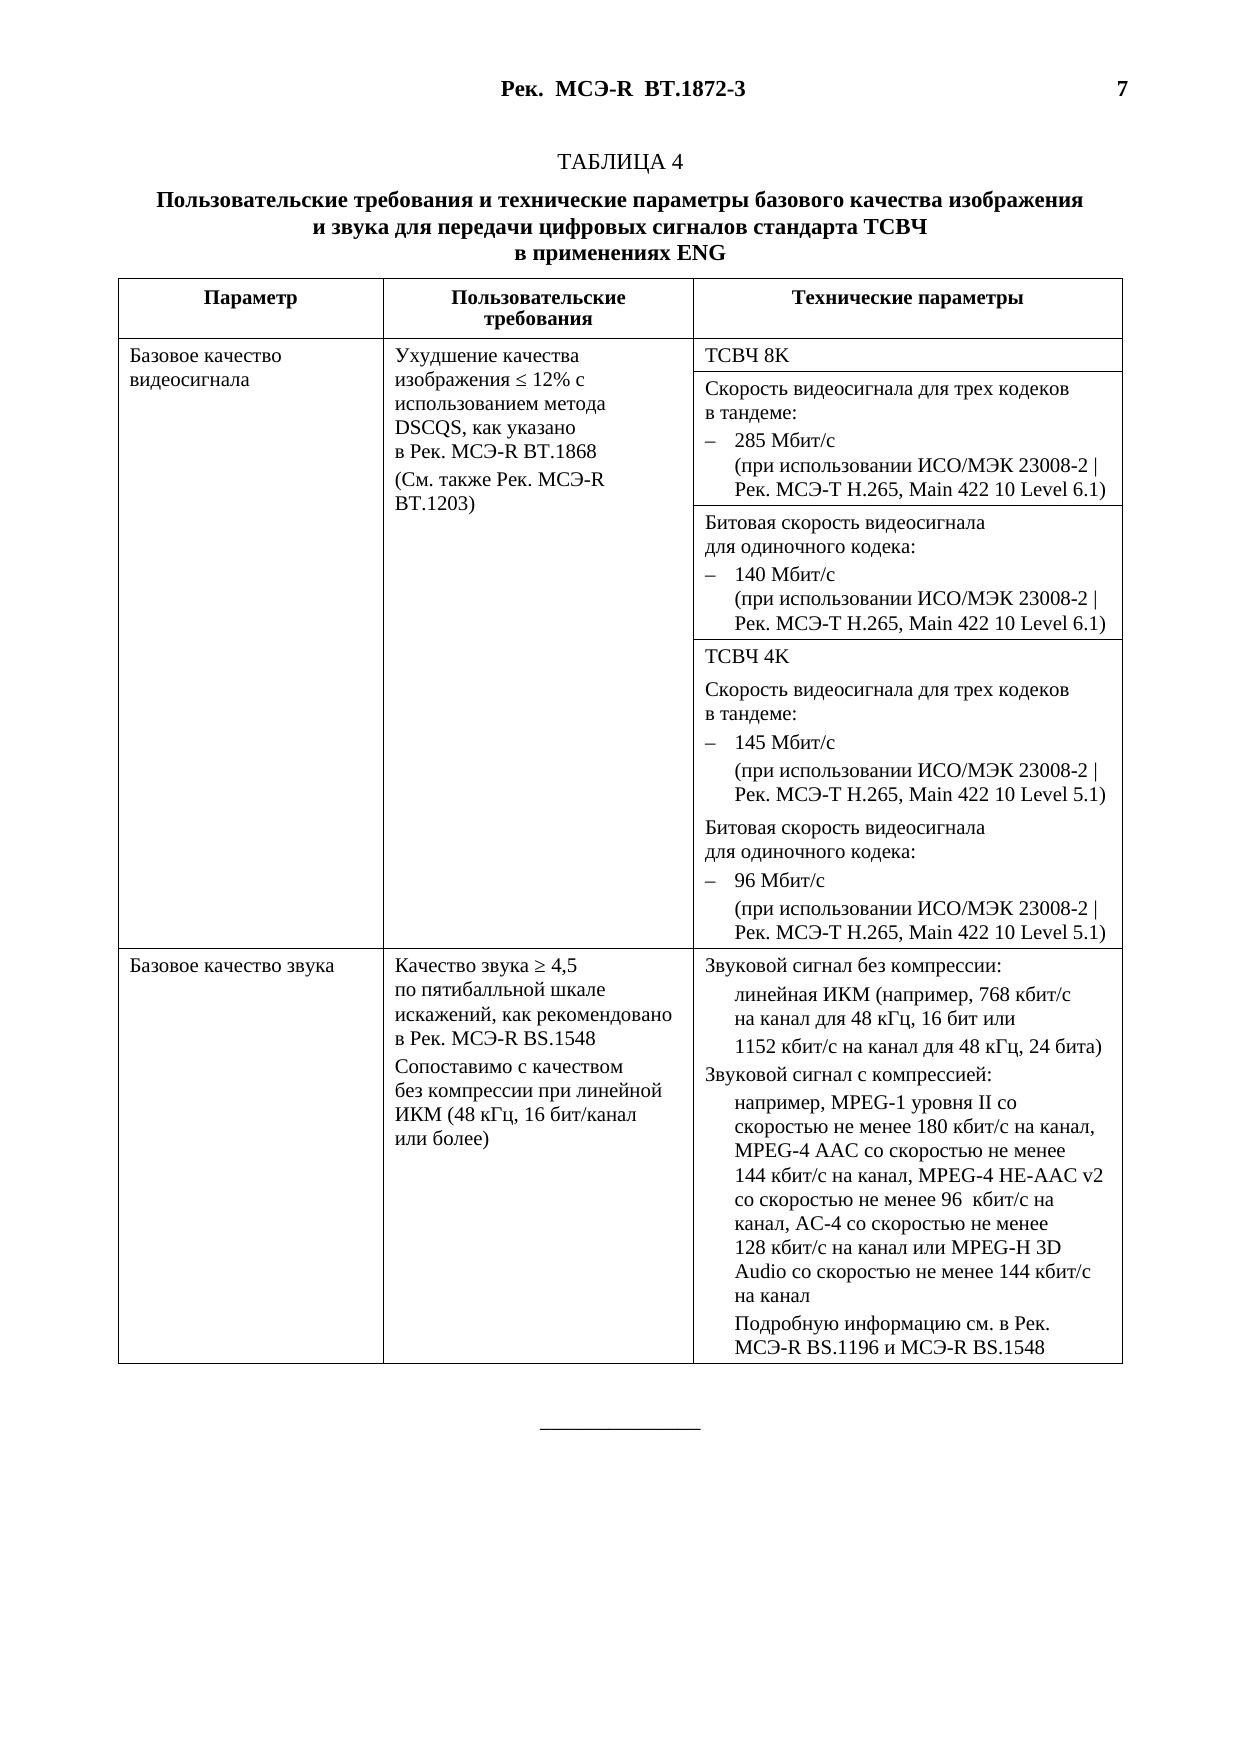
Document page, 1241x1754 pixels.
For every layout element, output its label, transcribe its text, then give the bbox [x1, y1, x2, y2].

table_cell Битовая скорость видеосигнала для одиночного кодека: – 140 Мбит/с (при использовании ИСО/МЭК 23008-2 | Рек. МСЭ-T H.265, Main 422 10 Level 6.1) [694, 506, 1122, 639]
table_cell Скорость видеосигнала для трех кодеков в тандеме: – 285 Мбит/с (при использовании ИСО/МЭК 23008-2 | Рек. МСЭ-T H.265, Main 422 10 Level 6.1) [694, 372, 1122, 505]
table_cell Звуковой сигнал без компрессии: линейная ИКМ (например, 768 кбит/с на канал для 48 кГц, 16 бит или 1152 кбит/с на канал для 48 кГц, 24 бита) Звуковой сигнал с компрессией: например, MPEG-1 уровня II со скоростью не менее 180 кбит/с на канал, MPEG-4 AAC со скоростью не менее 144 кбит/с на канал, MPEG-4 HE-AAC v2 со скоростью не менее 96 кбит/с на канал, AC-4 со скоростью не менее 128 кбит/с на канал или MPEG-H 3D Audio со скоростью не менее 144 кбит/с на канал Подробную информацию см. в Рек. МСЭ-R BS.1196 и МСЭ-R BS.1548 [694, 949, 1122, 1363]
table_cell ТСВЧ 8K [694, 339, 1122, 371]
table_cell ТСВЧ 4K [694, 640, 1122, 672]
table_cell Качество звука ≥ 4,5 по пятибалльной шкале искажений, как рекомендовано в Рек. МСЭ-R BS.1548 Сопоставимо с качеством без компрессии при линейной ИКМ (48 кГц, 16 бит/канал или более) [384, 949, 693, 1363]
text ТАБЛИЦА 4 [118, 148, 1122, 174]
table_header Технические параметры [694, 279, 1122, 337]
table_cell Скорость видеосигнала для трех кодеков в тандеме: – 145 Мбит/с (при использовании ИСО/МЭК 23008-2 | Рек. МСЭ-T H.265, Main 422 10 Level 5.1) [694, 672, 1122, 810]
table_cell Базовое качество видеосигнала [119, 339, 383, 948]
table_cell Битовая скорость видеосигнала для одиночного кодека: – 96 Мбит/с (при использовании ИСО/МЭК 23008-2 | Рек. МСЭ-T H.265, Main 422 10 Level 5.1) [694, 810, 1122, 948]
table_header Параметр [119, 279, 383, 337]
title Пользовательские требования и технические параметры базового качества изображения и звука для передачи цифровых сигналов стандарта ТСВЧ в применениях ENG [118, 187, 1122, 266]
text ______________ [118, 1406, 1122, 1432]
table_cell Ухудшение качества изображения ≤ 12% с использованием метода DSCQS, как указано в Рек. МСЭ-R BT.1868 (См. также Рек. МСЭ-R BT.1203) [384, 339, 693, 948]
table_cell Базовое качество звука [119, 949, 383, 1363]
table_header Пользовательские требования [384, 279, 693, 337]
